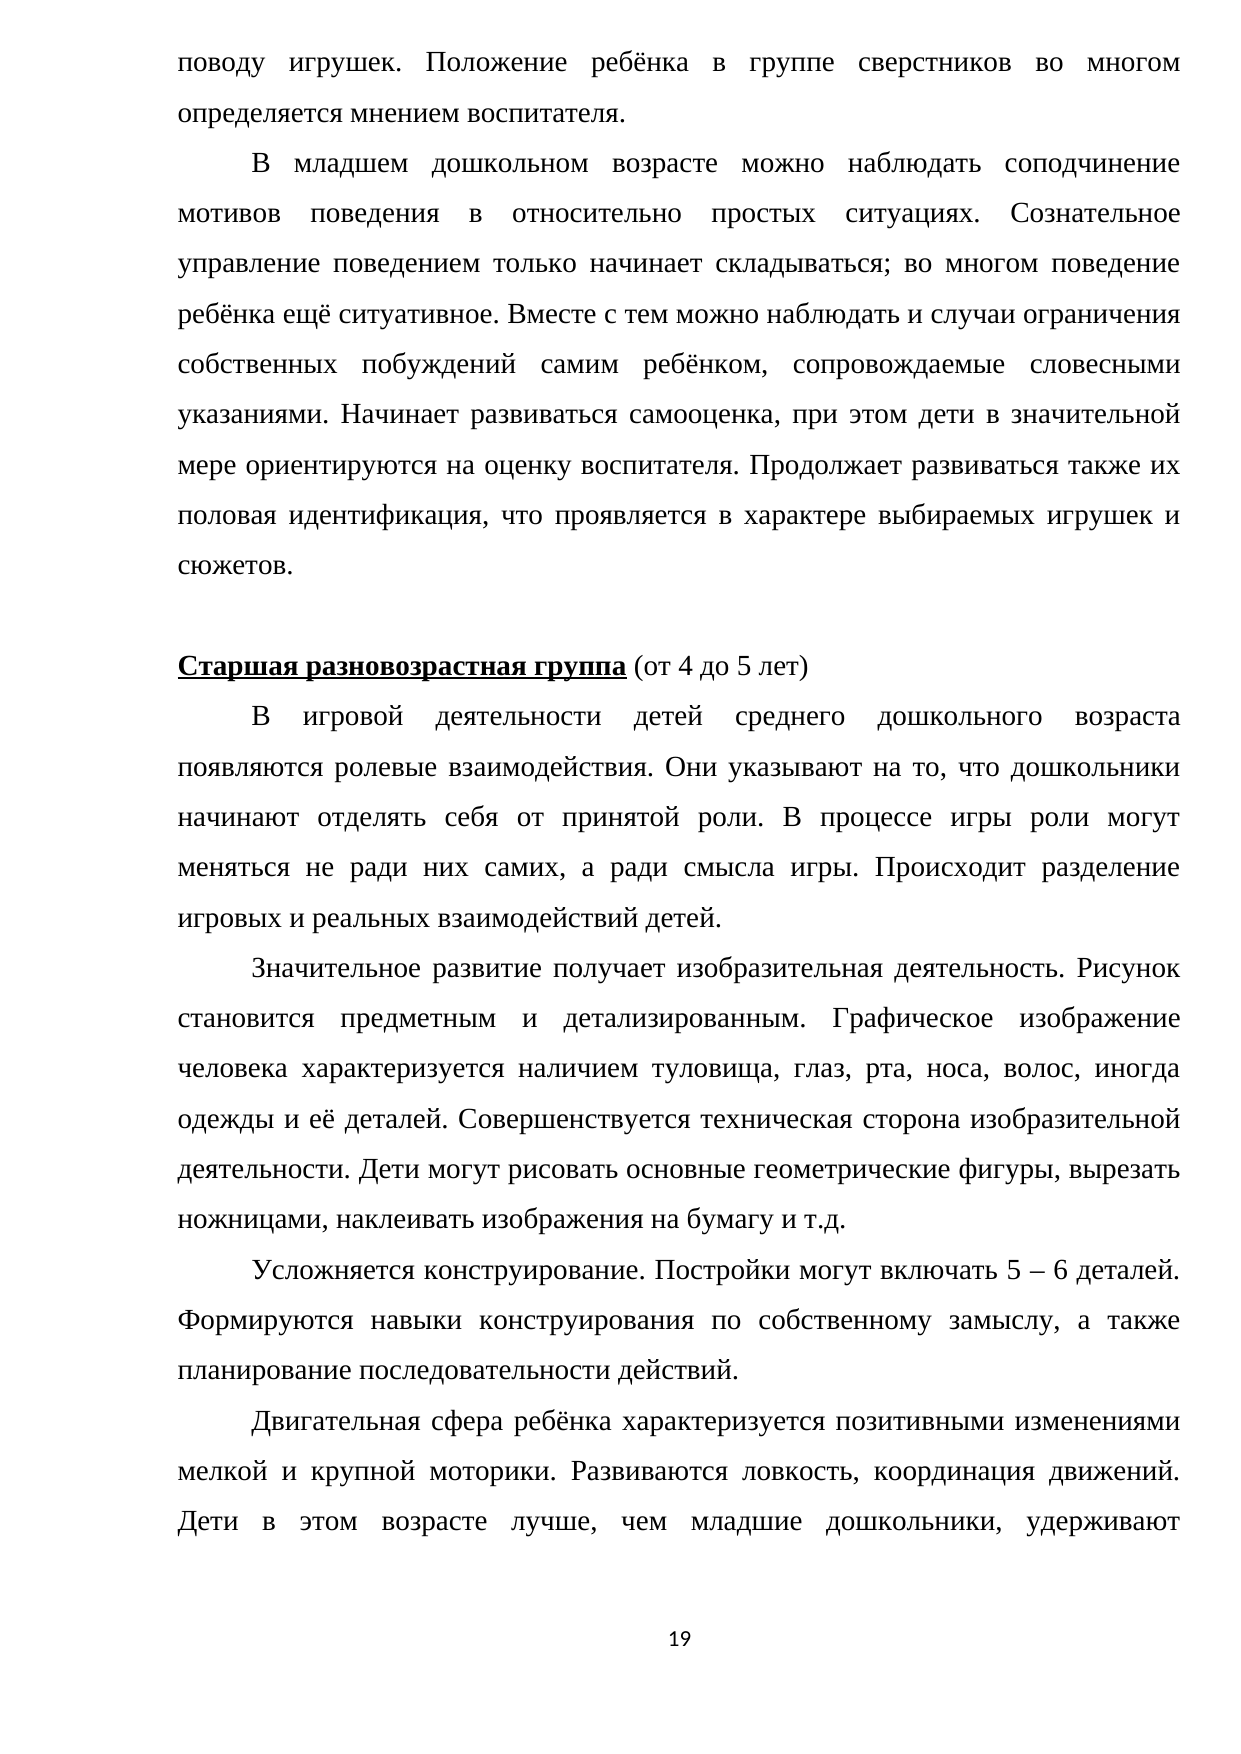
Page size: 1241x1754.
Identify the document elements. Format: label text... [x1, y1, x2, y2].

text Усложняется конструирование. Постройки могут включать 5 – 6 деталей. Формируются навыки конструирования по собственному замыслу, а также планирование последовательности действий. [177, 1252, 1181, 1386]
text Значительное развитие получает изобразительная деятельность. Рисунок становится предметным и детализированным. Графическое изображение человека характеризуется наличием туловища, глаз, рта, носа, волос, иногда одежды и её деталей. Совершенствуется техническая сторона изобразительной деятельности. Дети могут рисовать основные геометрические фигуры, вырезать ножницами, наклеивать изображения на бумагу и т.д. [177, 950, 1181, 1235]
text Старшая разновозрастная группа (от 4 до 5 лет) [177, 648, 1181, 682]
text В игровой деятельности детей среднего дошкольного возраста появляются ролевые взаимодействия. Они указывают на то, что дошкольники начинают отделять себя от принятой роли. В процессе игры роли могут меняться не ради них самих, а ради смысла игры. Происходит разделение игровых и реальных взаимодействий детей. [177, 698, 1181, 933]
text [177, 1403, 1181, 1537]
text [177, 44, 1181, 128]
text В младшем дошкольном возрасте можно наблюдать соподчинение мотивов поведения в относительно простых ситуациях. Сознательное управление поведением только начинает складываться; во многом поведение ребёнка ещё ситуативное. Вместе с тем можно наблюдать и случаи ограничения собственных побуждений самим ребёнком, сопровождаемые словесными указаниями. Начинает развиваться самооценка, при этом дети в значительной мере ориентируются на оценку воспитателя. Продолжает развиваться также их половая идентификация, что проявляется в характере выбираемых игрушек и сюжетов. [177, 145, 1181, 581]
